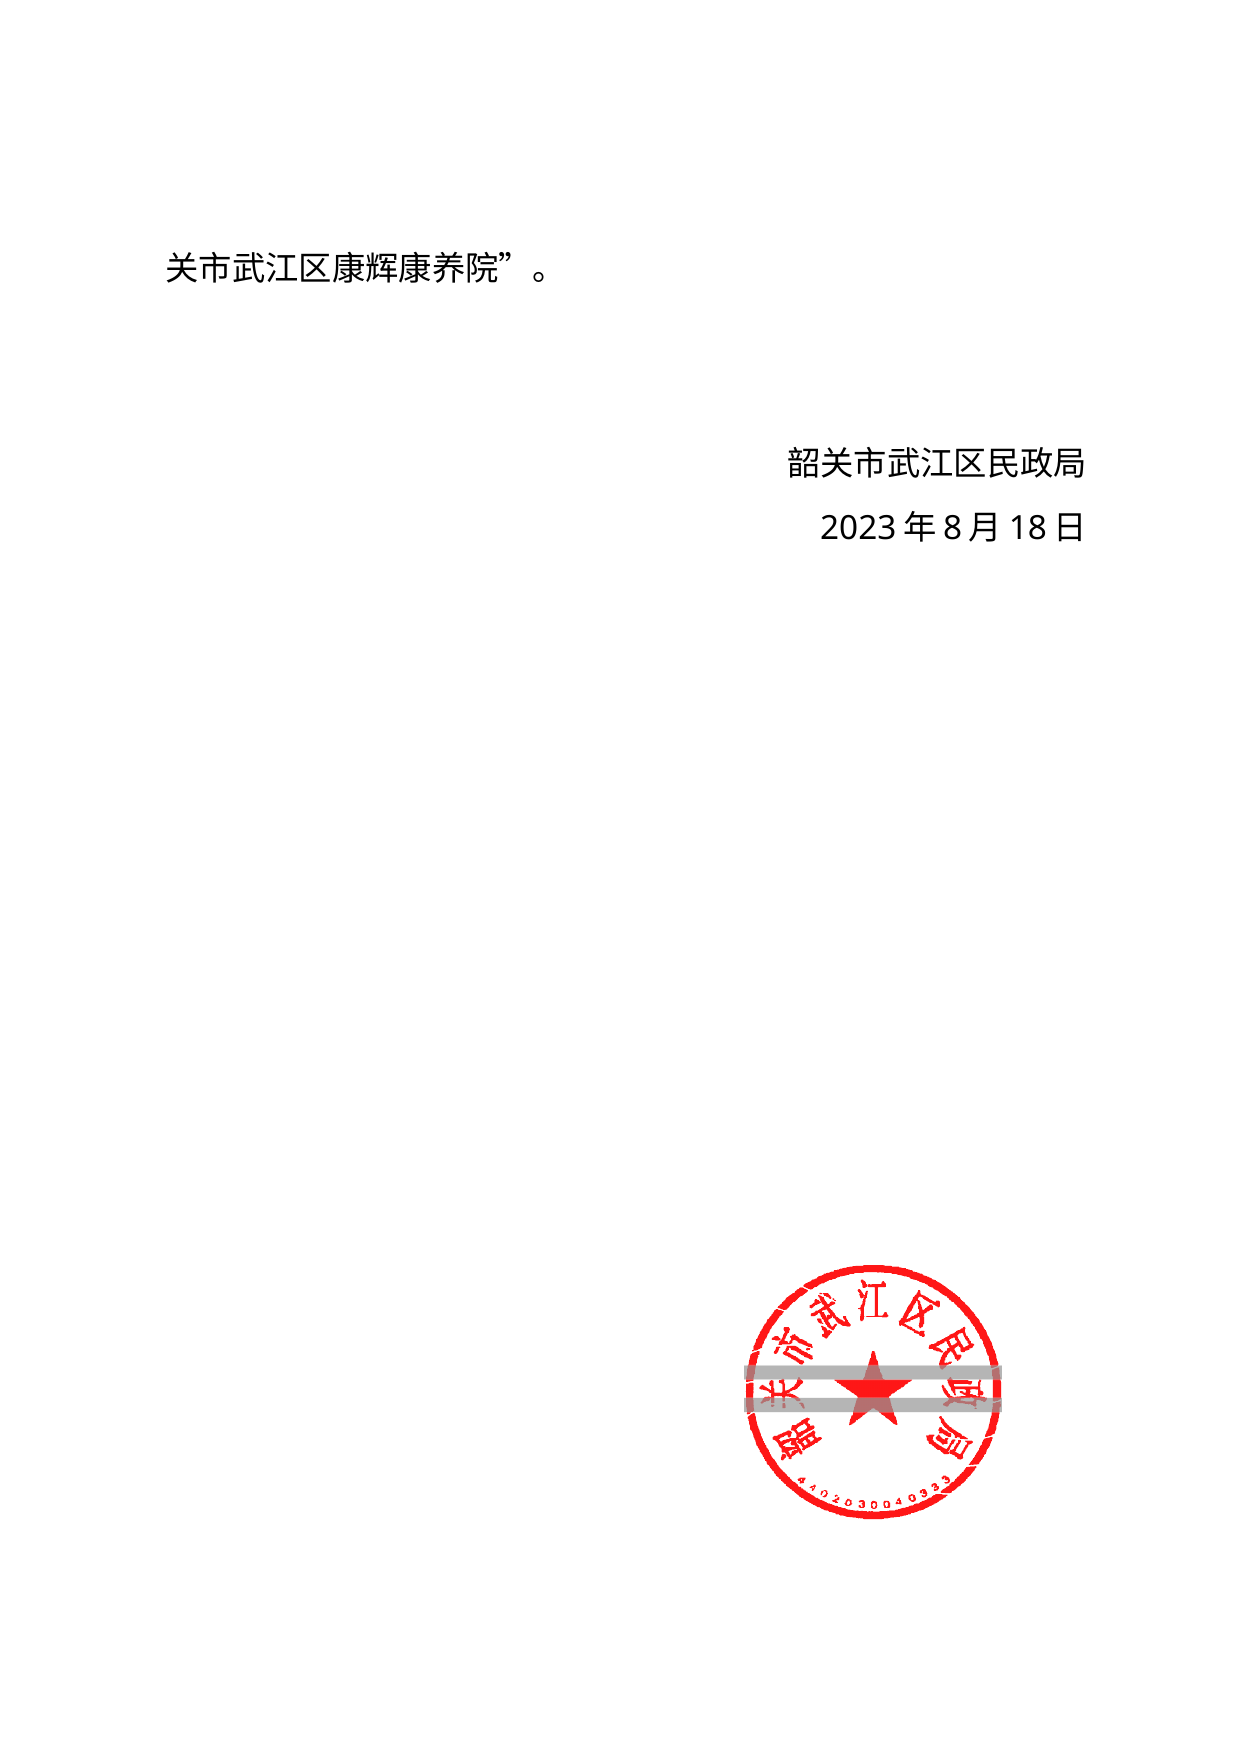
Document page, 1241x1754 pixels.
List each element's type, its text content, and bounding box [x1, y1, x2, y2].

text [165, 233, 1087, 298]
picture [744, 1263, 1002, 1520]
text 韶关市武江区民政局 [165, 428, 1087, 493]
text 2023年8月18日 [165, 493, 1087, 558]
